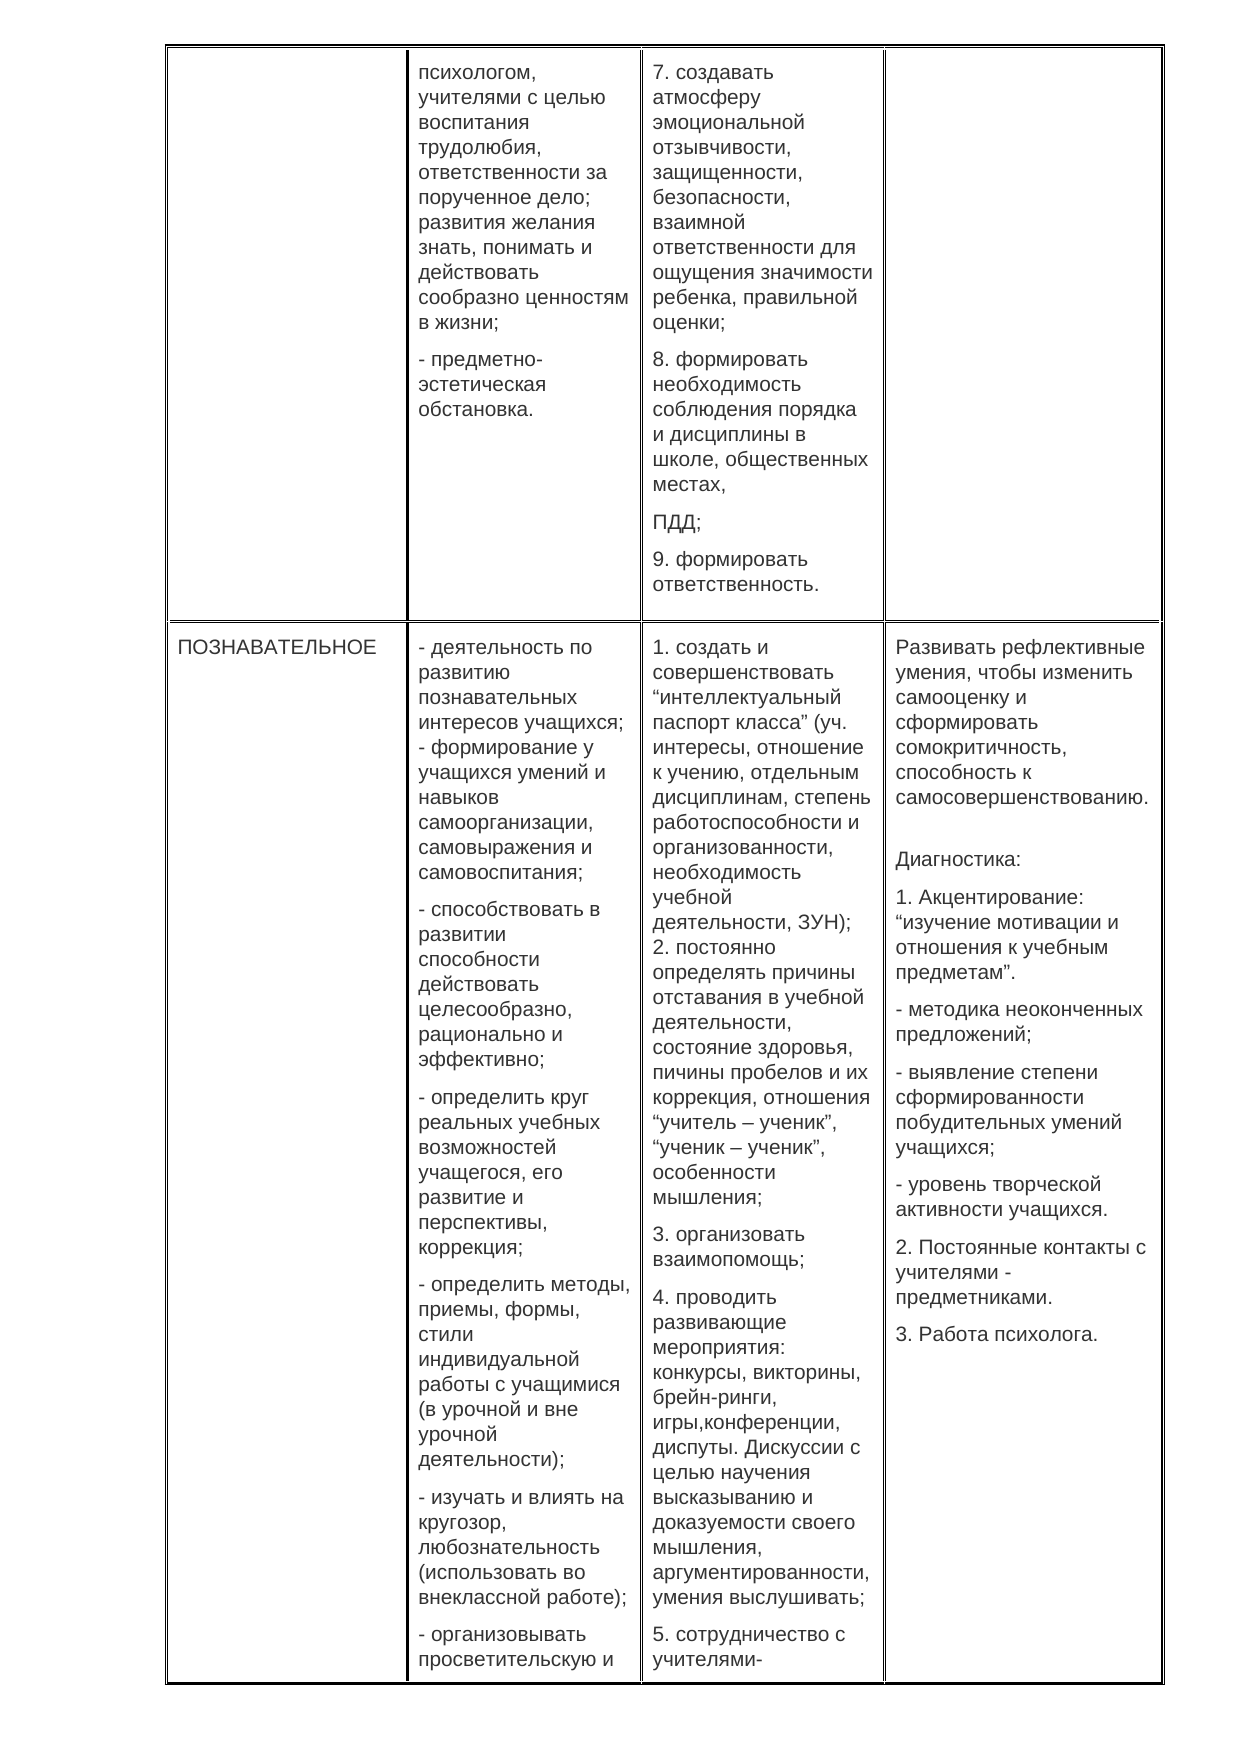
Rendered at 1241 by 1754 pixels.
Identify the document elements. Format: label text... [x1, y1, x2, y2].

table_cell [885, 48, 1161, 619]
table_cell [885, 620, 1162, 1682]
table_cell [642, 623, 884, 1682]
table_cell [407, 48, 642, 619]
table_cell НРАВСТВЕННОСТЬ [168, 48, 407, 619]
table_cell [407, 623, 642, 1682]
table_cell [642, 48, 884, 619]
table_cell ПОЗНАВАТЕЛЬНОЕ [168, 620, 407, 1682]
